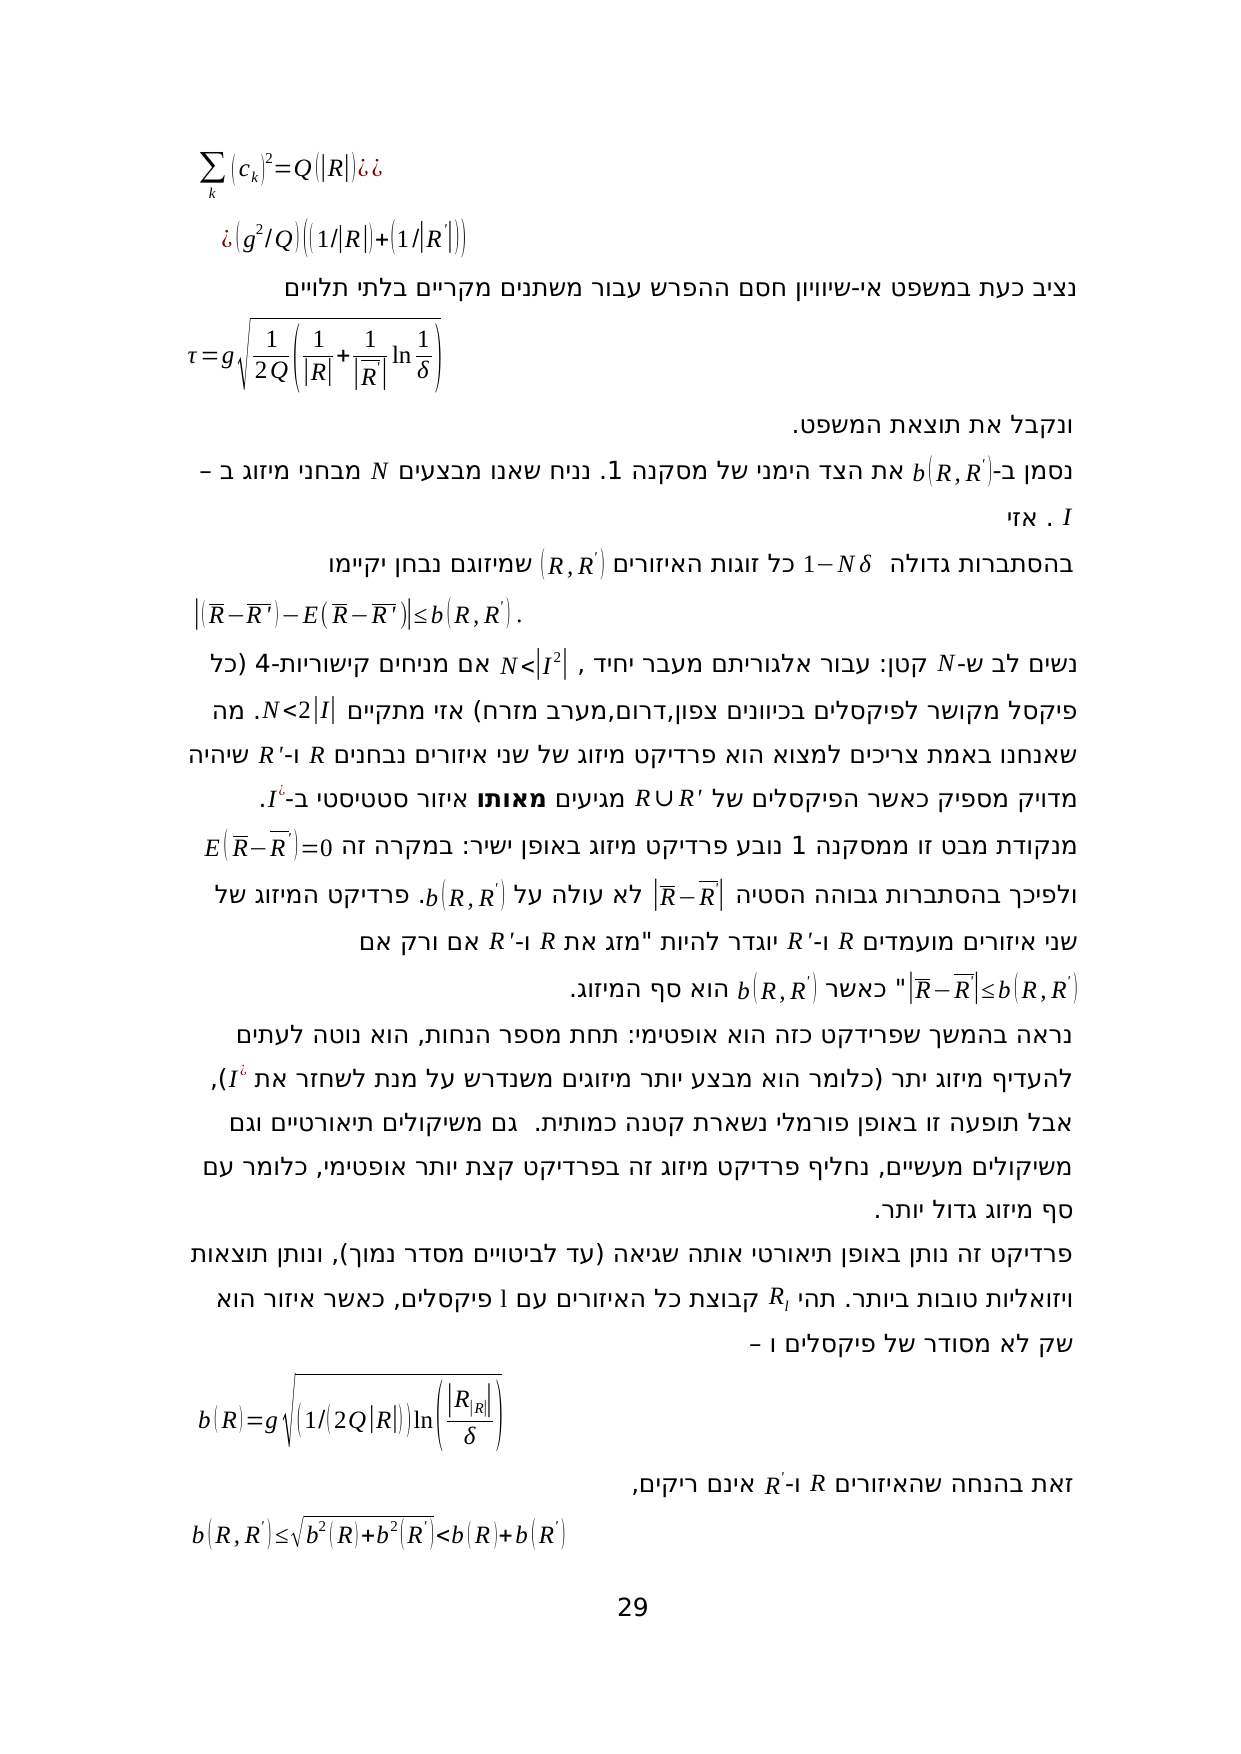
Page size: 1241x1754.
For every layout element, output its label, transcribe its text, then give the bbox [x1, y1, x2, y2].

list נסמן ב- את הצד הימני של מסקנה 1. נניח שאנו מבצעים מבחני מיזוג ב – . אזי בהסתברות גדולה כל זוגות האיזורים שמיזוגם נבחן יקיימו [187, 454, 1073, 581]
list זאת בהנחה שהאיזורים ו- אינם ריקים, [187, 1468, 1073, 1499]
text נציב כעת במשפט אי-שיוויון חסם ההפרש עבור משתנים מקריים בלתי תלויים [187, 273, 1078, 302]
text נשים לב ש- קטן: עבור אלגוריתם מעבר יחיד , אם מניחים קישוריות-4 (כל פיקסל מקושר לפיקסלים בכיוונים צפון,דרום,מערב מזרח) אזי מתקיים . מה שאנחנו באמת צריכים למצוא הוא פרדיקט מיזוג של שני איזורים נבחנים ו- שיהיה מדויק מספיק כאשר הפיקסלים של מגיעים מאותו איזור סטטיסטי ב-. מנקודת מבט זו ממסקנה 1 נובע פרדיקט מיזוג באופן ישיר: במקרה זה ולפיכך בהסתברות גבוהה הסטיה לא עולה על . פרדיקט המיזוג של שני איזורים מועמדים ו- יוגדר להיות "מזג את ו- אם ורק אם " כאשר הוא סף המיזוג. [187, 646, 1078, 1006]
list נראה בהמשך שפרידקט כזה הוא אופטימי: תחת מספר הנחות, הוא נוטה לעתים להעדיף מיזוג יתר (כלומר הוא מבצע יותר מיזוגים משנדרש על מנת לשחזר את ), אבל תופעה זו באופן פורמלי נשארת קטנה כמותית. גם משיקולים תיאורטיים וגם משיקולים מעשיים, נחליף פרדיקט מיזוג זה בפרדיקט קצת יותר אופטימי, כלומר עם סף מיזוג גדול יותר. פרדיקט זה נותן באופן תיאורטי אותה שגיאה (עד לביטויים מסדר נמוך), ונותן תוצאות ויזואליות טובות ביותר. תהי קבוצת כל האיזורים עם l פיקסלים, כאשר איזור הוא שק לא מסודר של פיקסלים ו – [187, 1020, 1073, 1358]
list . [192, 596, 1078, 632]
list ונקבל את תוצאת המשפט. [187, 410, 1073, 439]
